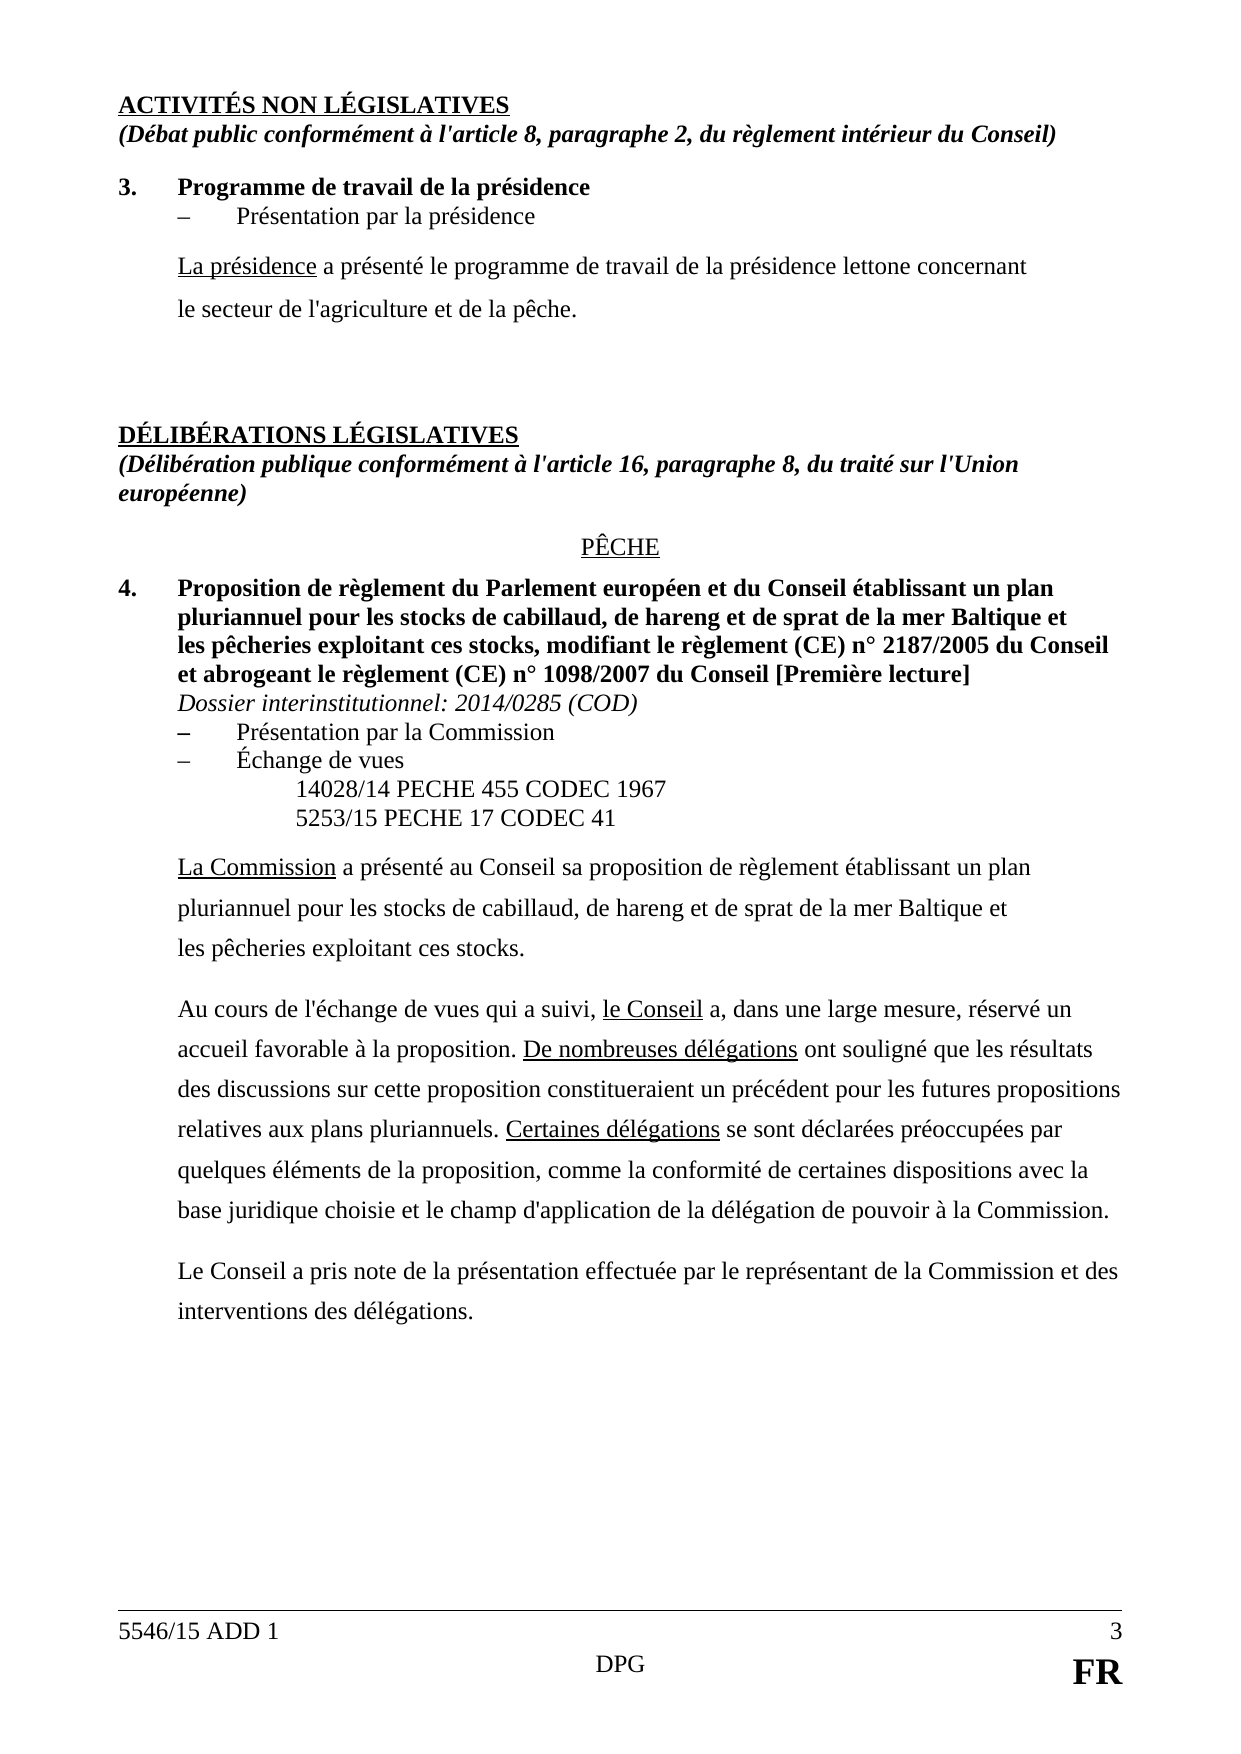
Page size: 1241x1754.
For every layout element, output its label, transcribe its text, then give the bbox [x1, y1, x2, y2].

text La présidence a présenté le programme de travail de la présidence lettone concernant le secteur de l'agriculture et de la pêche. [177, 251, 1122, 323]
text Présentation par la présidence [177, 201, 1122, 230]
text Au cours de l'échange de vues qui a suivi, le Conseil a, dans une large mesure, réservé un accueil favorable à la proposition. De nombreuses délégations ont souligné que les résultats des discussions sur cette proposition constitueraient un précédent pour les futures propositions relatives aux plans pluriannuels. Certaines délégations se sont déclarées préoccupées par quelques éléments de la proposition, comme la conformité de certaines dispositions avec la base juridique choisie et le champ d'application de la délégation de pouvoir à la Commission. [177, 994, 1122, 1224]
text 3. Programme de travail de la présidence [118, 172, 1122, 201]
text (Débat public conformément à l'article 8, paragraphe 2, du règlement intérieur du Conseil) [118, 119, 1122, 147]
text 5253/15 PECHE 17 CODEC 41 [295, 803, 1122, 832]
text (Délibération publique conformément à l'article 16, paragraphe 8, du traité sur l'Union européenne) [118, 449, 1122, 507]
text Le Conseil a pris note de la présentation effectuée par le représentant de la Commission et des interventions des délégations. [177, 1256, 1122, 1325]
text 14028/14 PECHE 455 CODEC 1967 [295, 774, 1122, 803]
text Présentation par la Commission [177, 717, 1122, 745]
text ACTIVITÉS NON LÉGISLATIVES [118, 90, 1122, 119]
text DÉLIBÉRATIONS LÉGISLATIVES [118, 420, 1122, 449]
text Dossier interinstitutionnel: 2014/0285 (COD) [177, 688, 1122, 717]
text Échange de vues [177, 745, 1122, 774]
subtitle PÊCHE [118, 532, 1122, 560]
text La Commission a présenté au Conseil sa proposition de règlement établissant un plan pluriannuel pour les stocks de cabillaud, de hareng et de sprat de la mer Baltique et les pêcheries exploitant ces stocks. [177, 852, 1122, 962]
text 4. Proposition de règlement du Parlement européen et du Conseil établissant un plan pluriannuel pour les stocks de cabillaud, de hareng et de sprat de la mer Baltique et les pêcheries exploitant ces stocks, modifiant le règlement (CE) n° 2187/2005 du Conseil et abrogeant le règlement (CE) n° 1098/2007 du Conseil [Première lecture] [118, 573, 1122, 688]
